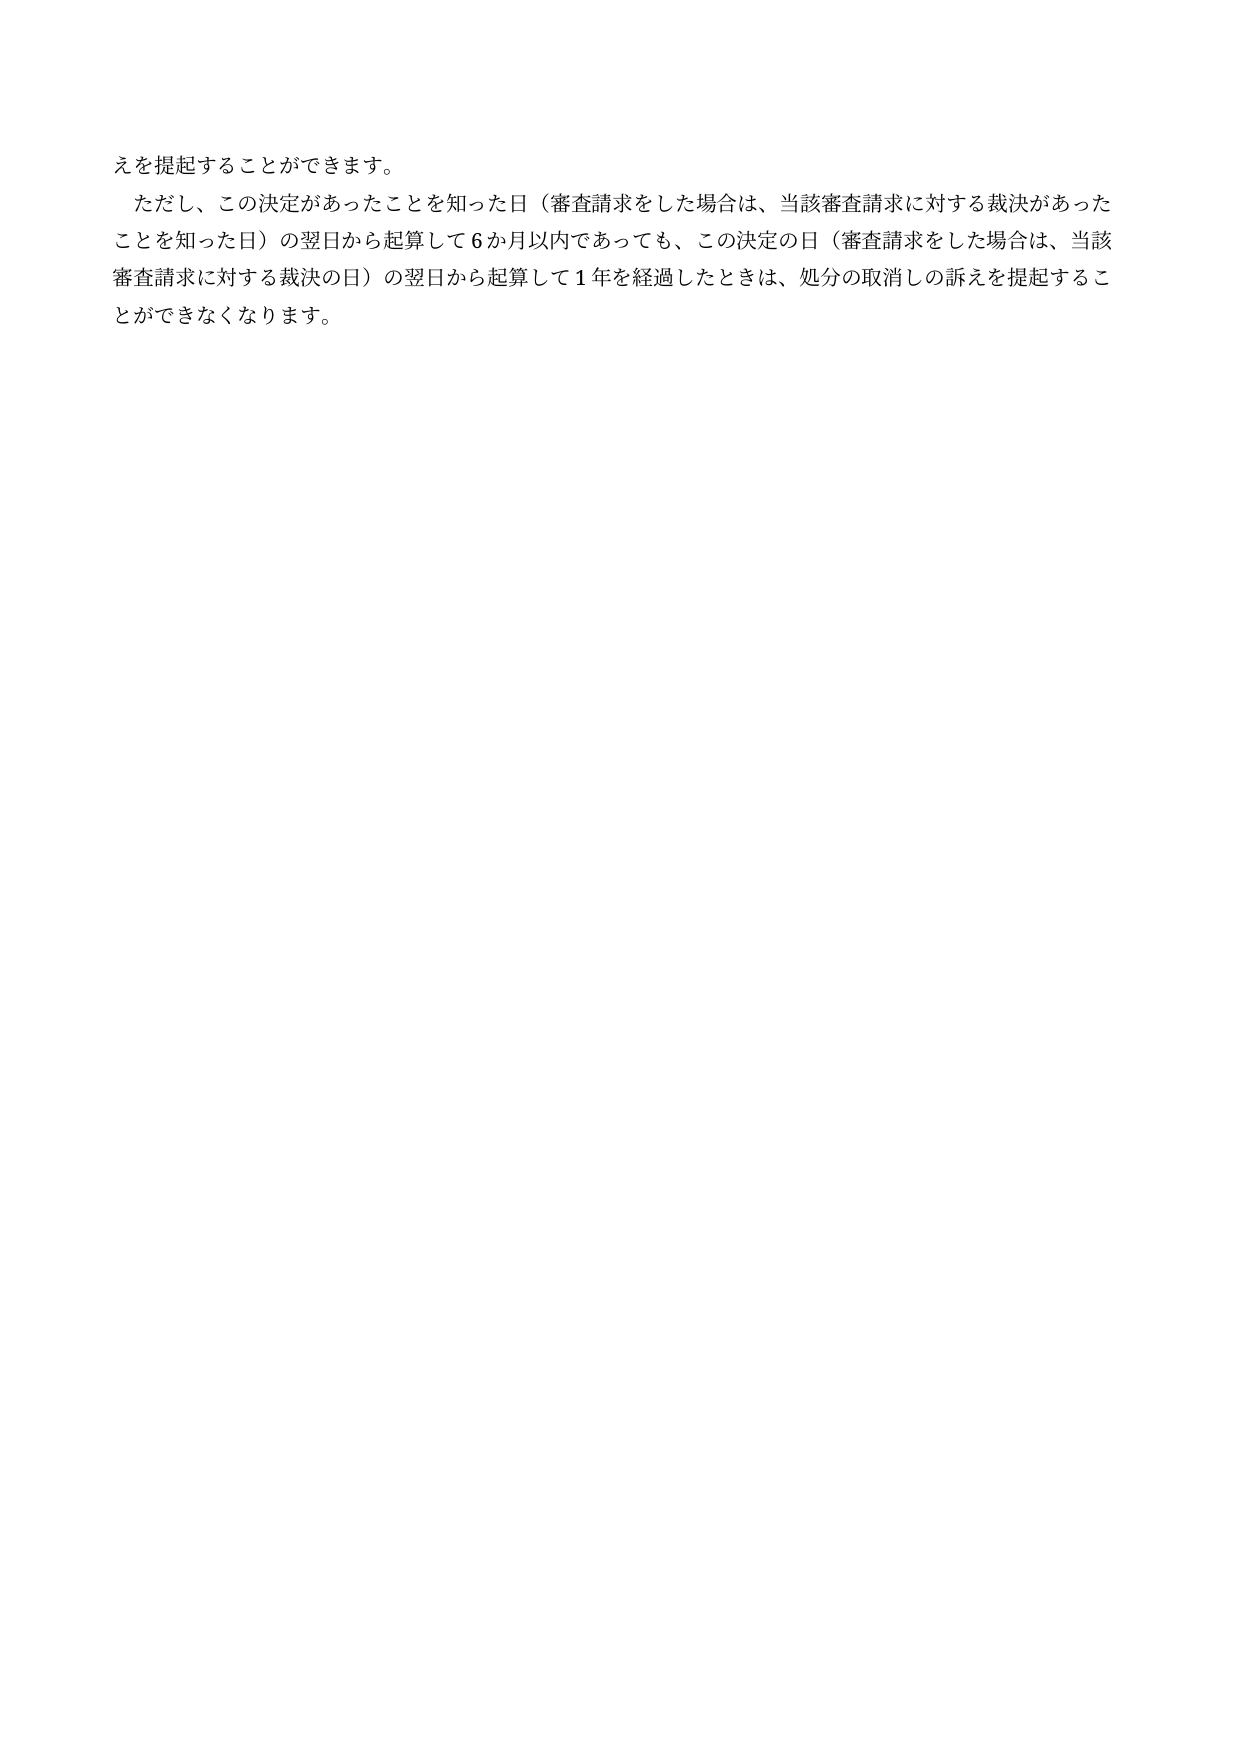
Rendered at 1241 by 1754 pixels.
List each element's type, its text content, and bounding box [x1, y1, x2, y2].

text ただし、この決定があったことを知った日（審査請求をした場合は、当該審査請求に対する裁決があったことを知った日）の翌日から起算して6か月以内であっても、この決定の日（審査請求をした場合は、当該審査請求に対する裁決の日）の翌日から起算して1年を経過したときは、処分の取消しの訴えを提起することができなくなります。 [112, 183, 1128, 333]
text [112, 146, 1128, 183]
